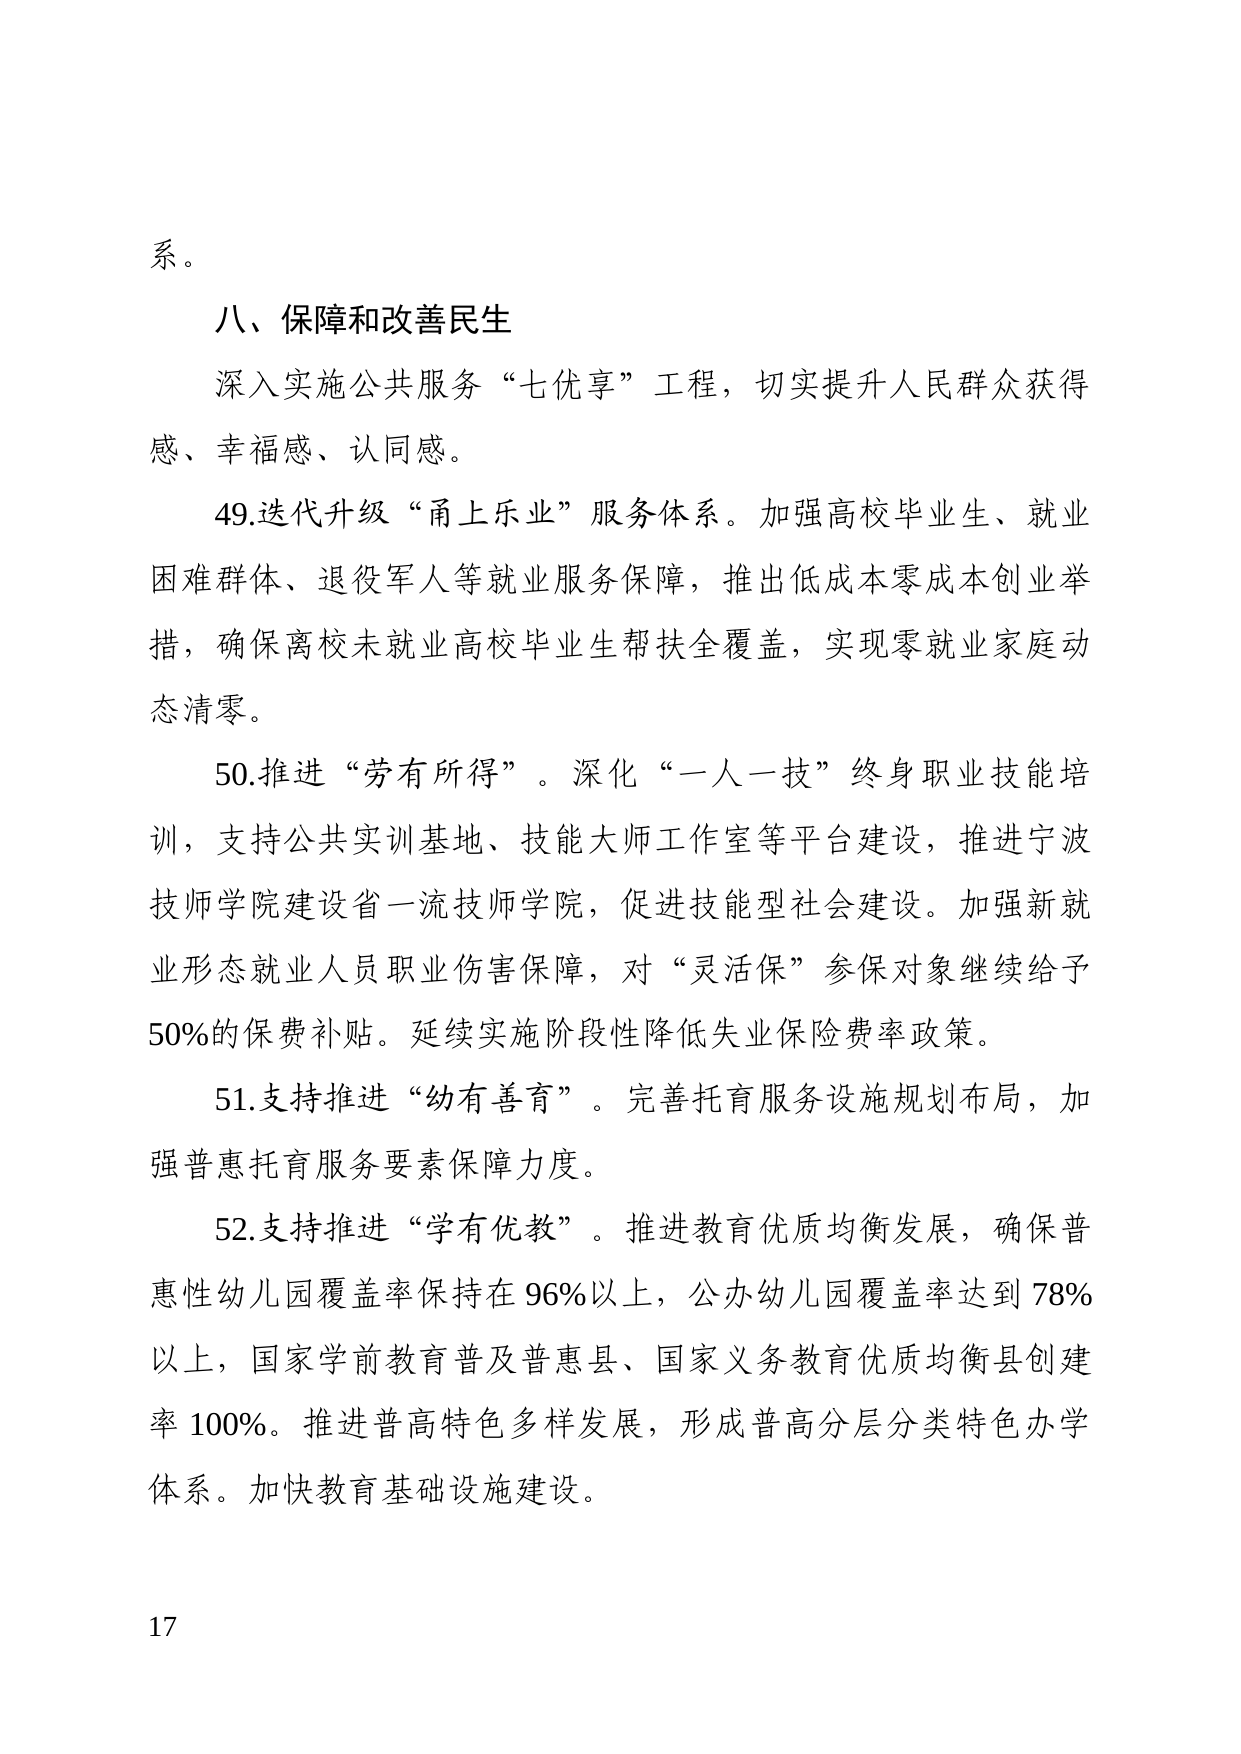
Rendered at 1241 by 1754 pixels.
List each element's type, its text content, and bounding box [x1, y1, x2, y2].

text 51.支持推进“幼有善育”。完善托育服务设施规划布局，加强普惠托育服务要素保障力度。 [148, 1064, 1093, 1194]
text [148, 219, 1093, 284]
text 深入实施公共服务“七优享”工程，切实提升人民群众获得感、幸福感、认同感。 [148, 349, 1093, 479]
text 52.支持推进“学有优教”。推进教育优质均衡发展，确保普惠性幼儿园覆盖率保持在96%以上，公办幼儿园覆盖率达到78%以上，国家学前教育普及普惠县、国家义务教育优质均衡县创建率100%。推进普高特色多样发展，形成普高分层分类特色办学体系。加快教育基础设施建设。 [148, 1194, 1093, 1540]
text 49.迭代升级“甬上乐业”服务体系。加强高校毕业生、就业困难群体、退役军人等就业服务保障，推出低成本零成本创业举措，确保离校未就业高校毕业生帮扶全覆盖，实现零就业家庭动态清零。 [148, 479, 1093, 739]
text 50.推进“劳有所得”。深化“一人一技”终身职业技能培训，支持公共实训基地、技能大师工作室等平台建设，推进宁波技师学院建设省一流技师学院，促进技能型社会建设。加强新就业形态就业人员职业伤害保障，对“灵活保”参保对象继续给予50%的保费补贴。延续实施阶段性降低失业保险费率政策。 [148, 739, 1093, 1064]
text 八、保障和改善民生 [148, 284, 1093, 349]
